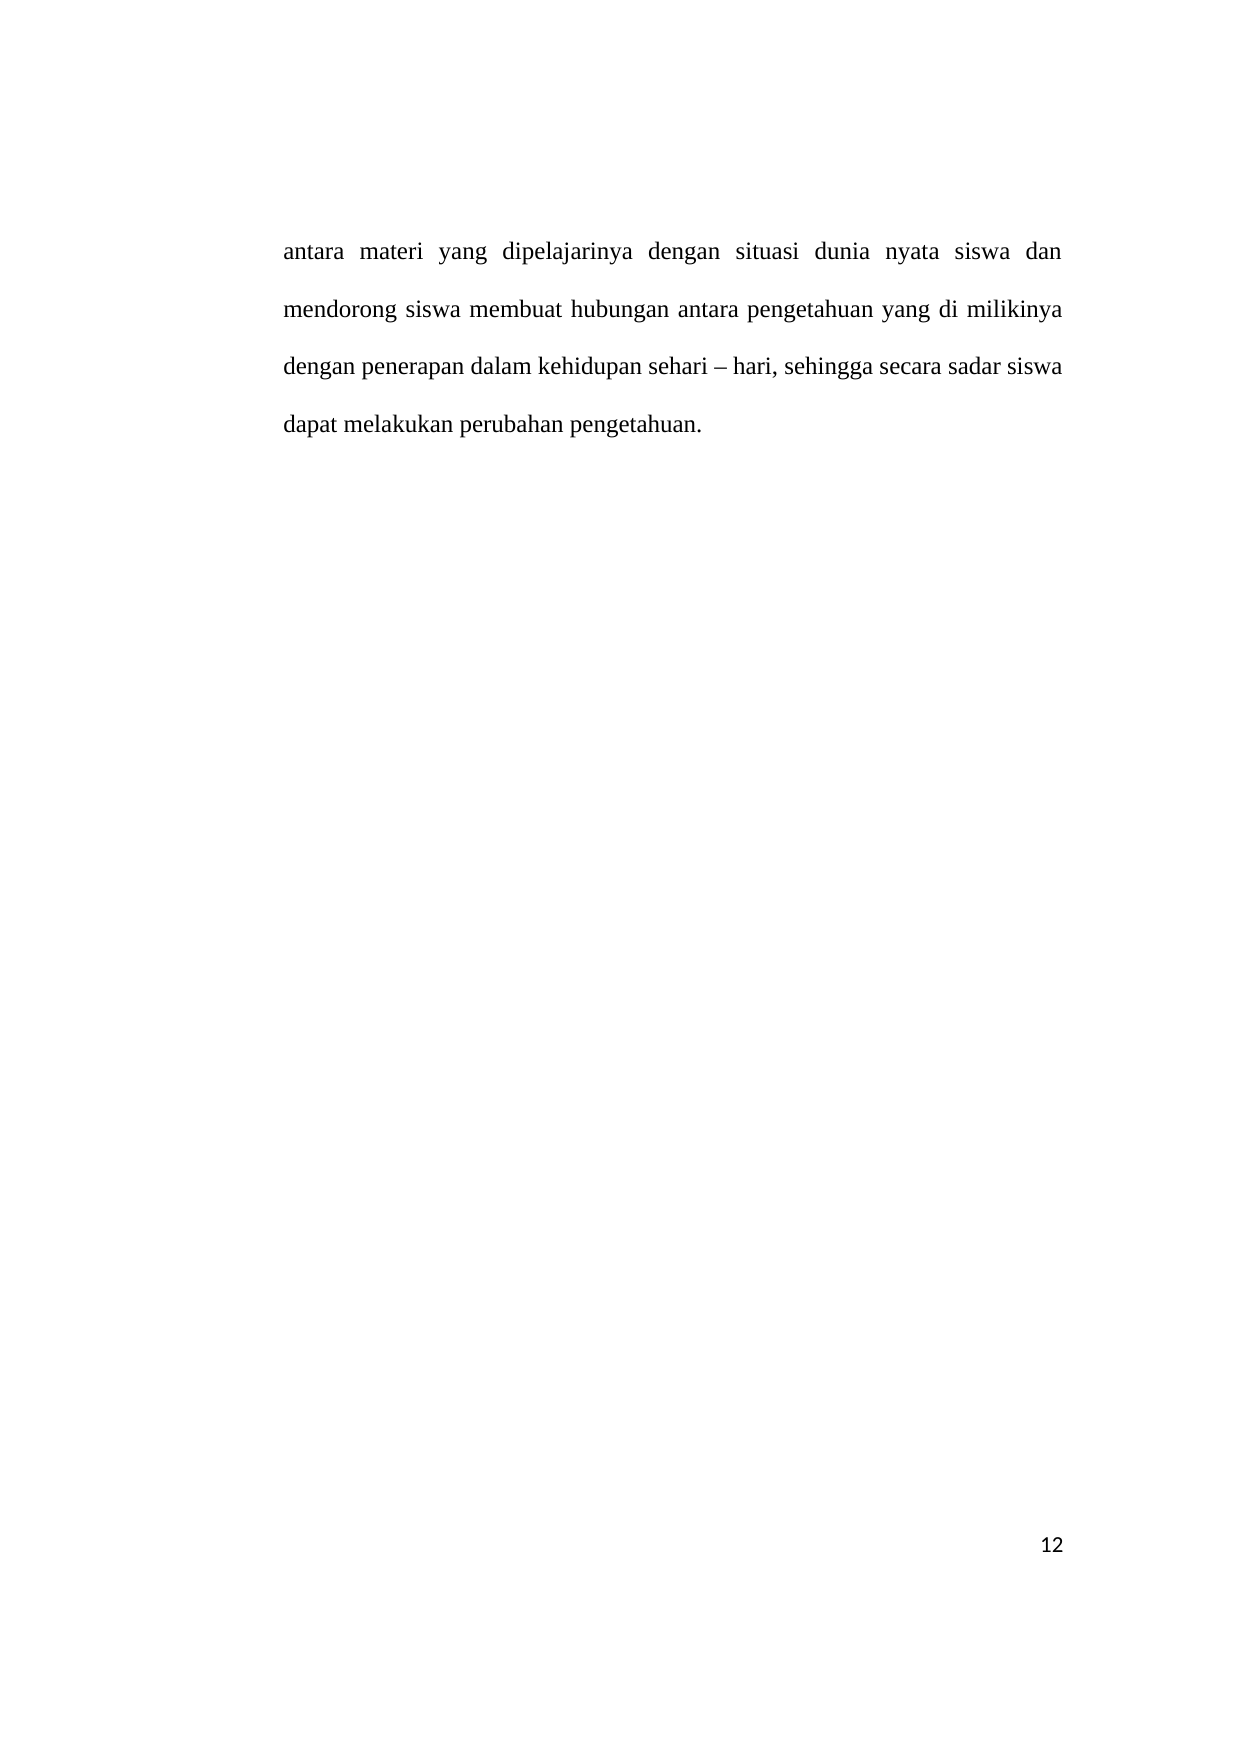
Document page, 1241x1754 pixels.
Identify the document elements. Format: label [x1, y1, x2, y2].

list [283, 236, 1063, 437]
